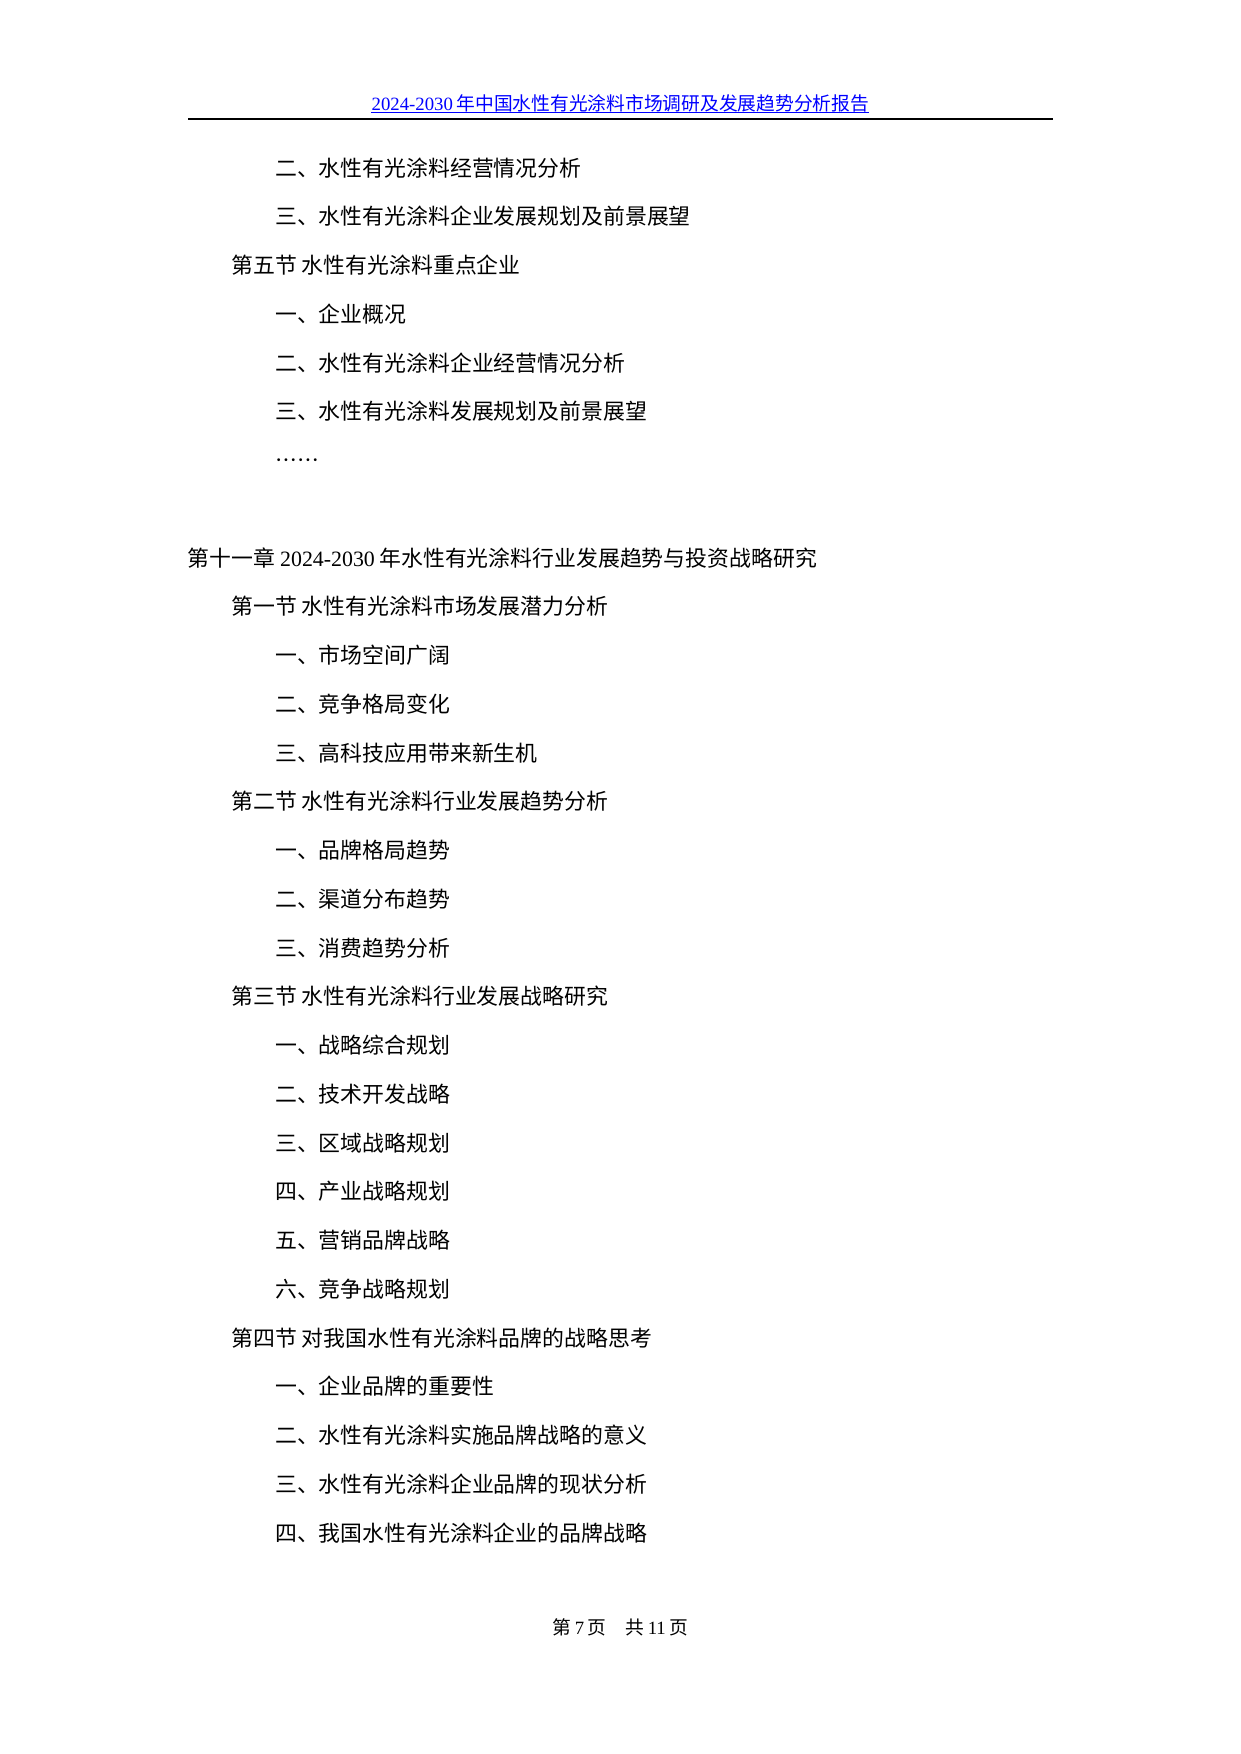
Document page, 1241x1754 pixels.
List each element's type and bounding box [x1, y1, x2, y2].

text [187, 150, 1053, 1548]
